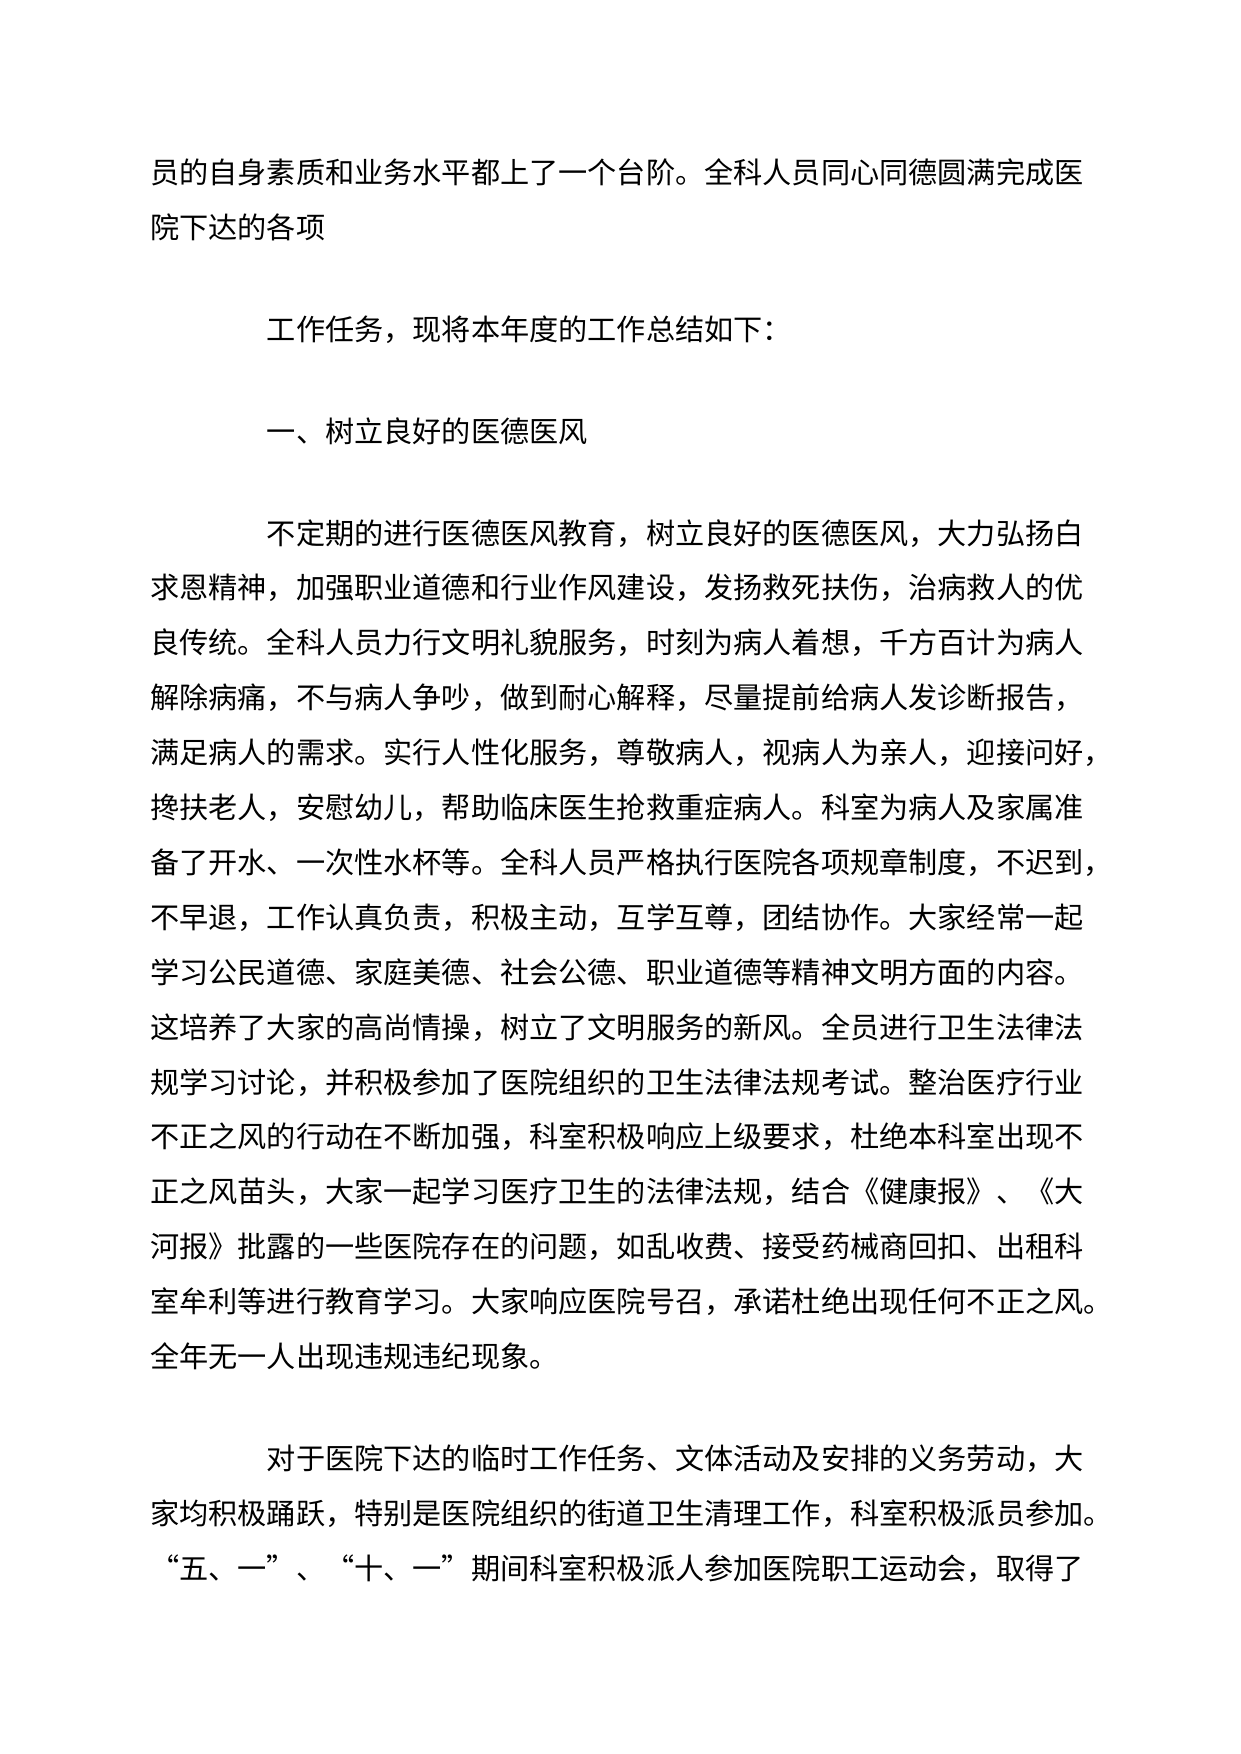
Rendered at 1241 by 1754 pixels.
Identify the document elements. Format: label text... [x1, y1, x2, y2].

text 不定期的进行医德医风教育，树立良好的医德医风，大力弘扬白求恩精神，加强职业道德和行业作风建设，发扬救死扶伤，治病救人的优良传统。全科人员力行文明礼貌服务，时刻为病人着想，千方百计为病人解除病痛，不与病人争吵，做到耐心解释，尽量提前给病人发诊断报告，满足病人的需求。实行人性化服务，尊敬病人，视病人为亲人，迎接问好，搀扶老人，安慰幼儿，帮助临床医生抢救重症病人。科室为病人及家属准备了开水、一次性水杯等。全科人员严格执行医院各项规章制度，不迟到，不早退，工作认真负责，积极主动，互学互尊，团结协作。大家经常一起学习公民道德、家庭美德、社会公德、职业道德等精神文明方面的内容。这培养了大家的高尚情操，树立了文明服务的新风。全员进行卫生法律法规学习讨论，并积极参加了医院组织的卫生法律法规考试。整治医疗行业不正之风的行动在不断加强，科室积极响应上级要求，杜绝本科室出现不正之风苗头，大家一起学习医疗卫生的法律法规，结合《健康报》、《大河报》批露的一些医院存在的问题，如乱收费、接受药械商回扣、出租科室牟利等进行教育学习。大家响应医院号召，承诺杜绝出现任何不正之风。全年无一人出现违规违纪现象。 [150, 510, 1090, 1376]
text 一、树立良好的医德医风 [150, 408, 1090, 451]
text 工作任务，现将本年度的工作总结如下： [150, 307, 1090, 349]
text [150, 1435, 1090, 1587]
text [150, 150, 1090, 247]
